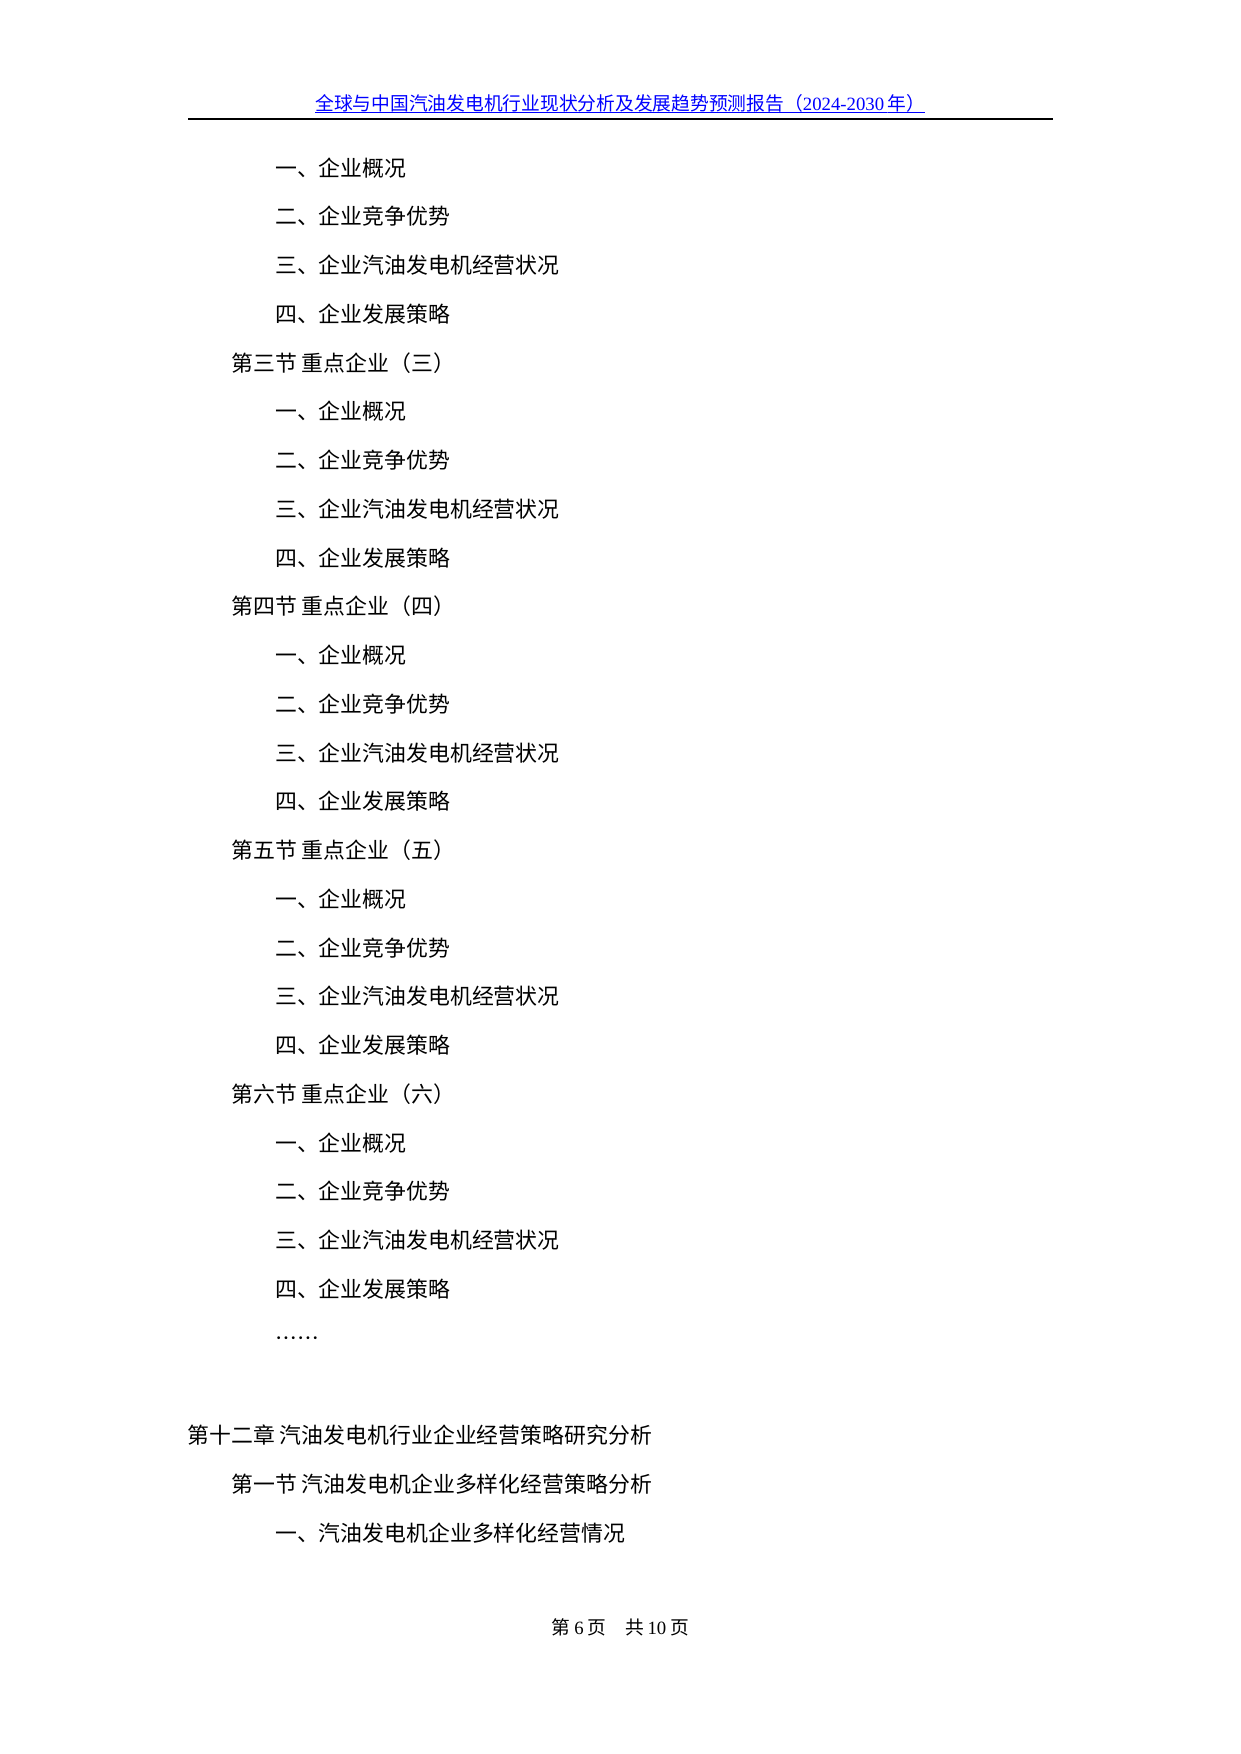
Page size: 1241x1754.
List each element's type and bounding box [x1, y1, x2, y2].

text [187, 150, 1053, 1548]
